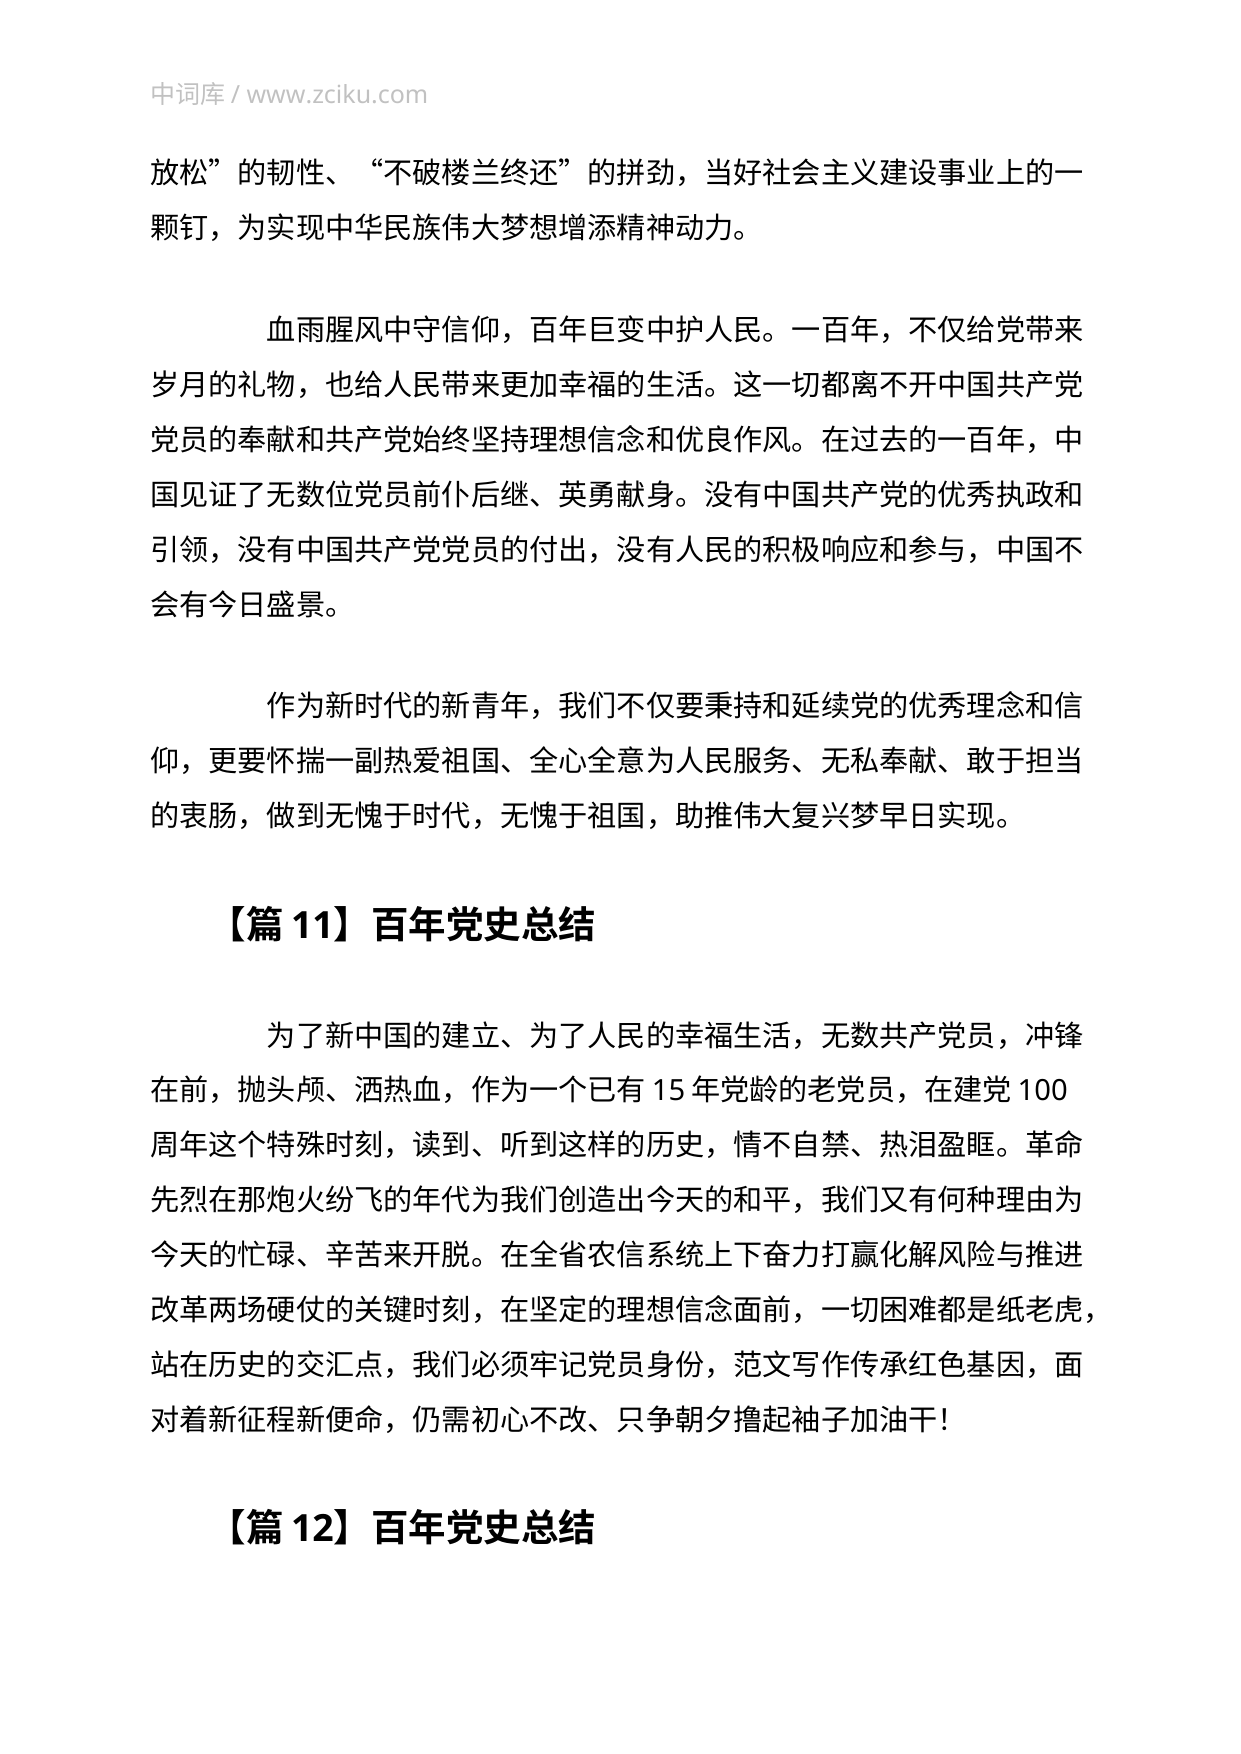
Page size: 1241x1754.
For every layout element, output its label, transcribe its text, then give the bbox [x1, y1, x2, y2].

text 为了新中国的建立、为了人民的幸福生活，无数共产党员，冲锋在前，抛头颅、洒热血，作为一个已有15年党龄的老党员，在建党100周年这个特殊时刻，读到、听到这样的历史，情不自禁、热泪盈眶。革命先烈在那炮火纷飞的年代为我们创造出今天的和平，我们又有何种理由为今天的忙碌、辛苦来开脱。在全省农信系统上下奋力打赢化解风险与推进改革两场硬仗的关键时刻，在坚定的理想信念面前，一切困难都是纸老虎，站在历史的交汇点，我们必须牢记党员身份，范文写作传承红色基因，面对着新征程新便命，仍需初心不改、只争朝夕撸起袖子加油干！ [150, 1012, 1090, 1439]
text 【篇12】百年党史总结 [150, 1498, 1090, 1553]
text 作为新时代的新青年，我们不仅要秉持和延续党的优秀理念和信仰，更要怀揣一副热爱祖国、全心全意为人民服务、无私奉献、敢于担当的衷肠，做到无愧于时代，无愧于祖国，助推伟大复兴梦早日实现。 [150, 683, 1090, 835]
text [150, 150, 1090, 247]
text 血雨腥风中守信仰，百年巨变中护人民。一百年，不仅给党带来岁月的礼物，也给人民带来更加幸福的生活。这一切都离不开中国共产党党员的奉献和共产党始终坚持理想信念和优良作风。在过去的一百年，中国见证了无数位党员前仆后继、英勇献身。没有中国共产党的优秀执政和引领，没有中国共产党党员的付出，没有人民的积极响应和参与，中国不会有今日盛景。 [150, 307, 1090, 623]
text 【篇11】百年党史总结 [150, 894, 1090, 949]
